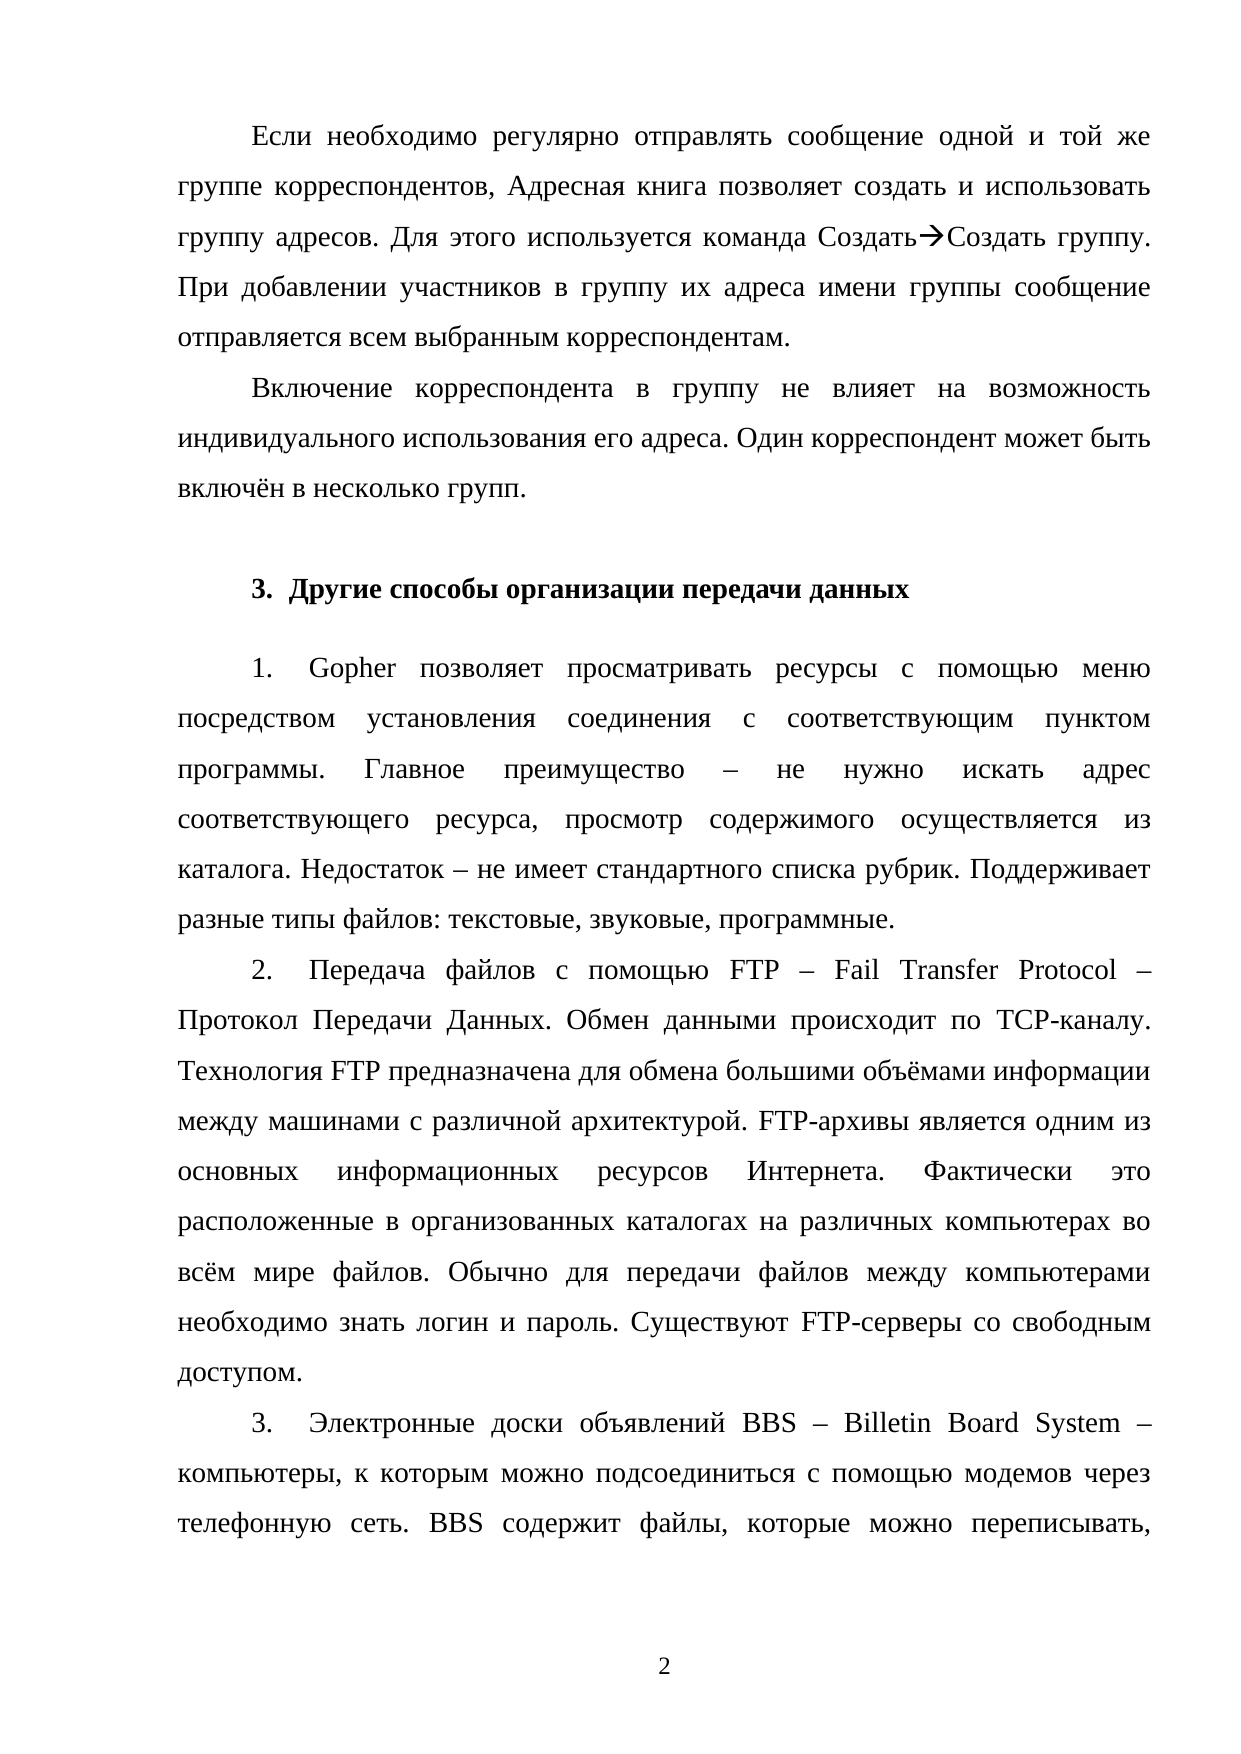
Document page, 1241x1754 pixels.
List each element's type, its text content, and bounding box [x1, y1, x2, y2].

list Передача файлов с помощью FTP – Fail Transfer Protocol – Протокол Передачи Данных. Обмен данными происходит по TCP-каналу. Технология FTP предназначена для обмена большими объёмами информации между машинами с различной архитектурой. FTP-архивы является одним из основных информационных ресурсов Интернета. Фактически это расположенные в организованных каталогах на различных компьютерах во всём мире файлов. Обычно для передачи файлов между компьютерами необходимо знать логин и пароль. Существуют FTP-серверы со свободным доступом. [177, 952, 1152, 1388]
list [177, 1405, 1152, 1539]
text Включение корреспондента в группу не влияет на возможность индивидуального использования его адреса. Один корреспондент может быть включён в несколько групп. [177, 370, 1152, 504]
subtitle Другие способы организации передачи данных [251, 571, 1152, 604]
text Если необходимо регулярно отправлять сообщение одной и той же группе корреспондентов, Адресная книга позволяет создать и использовать группу адресов. Для этого используется команда СоздатьСоздать группу. При добавлении участников в группу их адреса имени группы сообщение отправляется всем выбранным корреспондентам. [177, 118, 1152, 353]
list Gopher позволяет просматривать ресурсы с помощью меню посредством установления соединения с соответствующим пунктом программы. Главное преимущество – не нужно искать адрес соответствующего ресурса, просмотр содержимого осуществляется из каталога. Недостаток – не имеет стандартного списка рубрик. Поддерживает разные типы файлов: текстовые, звуковые, программные. [177, 650, 1152, 935]
